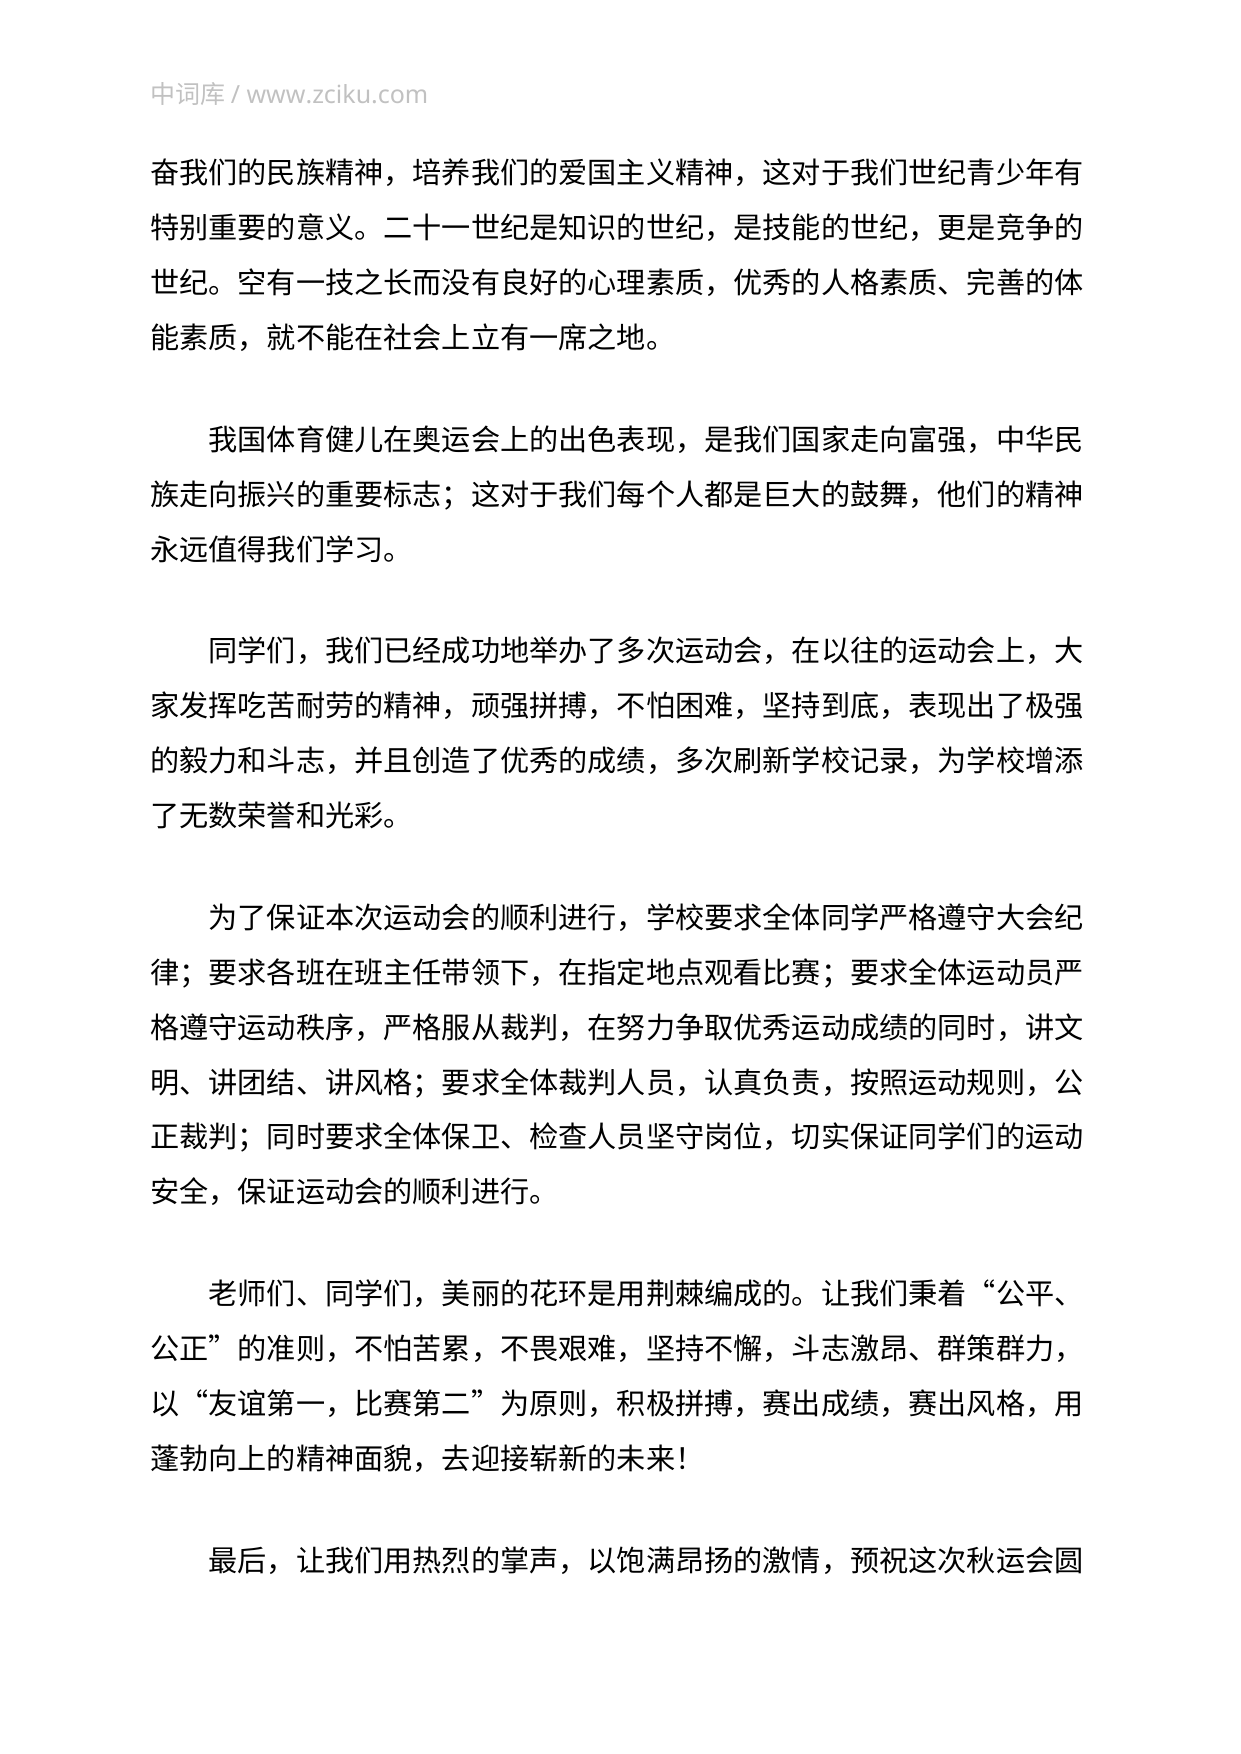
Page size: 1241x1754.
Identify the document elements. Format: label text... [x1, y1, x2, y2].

text 老师们、同学们，美丽的花环是用荆棘编成的。让我们秉着“公平、公正”的准则，不怕苦累，不畏艰难，坚持不懈，斗志激昂、群策群力，以“友谊第一，比赛第二”为原则，积极拼搏，赛出成绩，赛出风格，用蓬勃向上的精神面貌，去迎接崭新的未来！ [150, 1271, 1090, 1478]
text 为了保证本次运动会的顺利进行，学校要求全体同学严格遵守大会纪律；要求各班在班主任带领下，在指定地点观看比赛；要求全体运动员严格遵守运动秩序，严格服从裁判，在努力争取优秀运动成绩的同时，讲文明、讲团结、讲风格；要求全体裁判人员，认真负责，按照运动规则，公正裁判；同时要求全体保卫、检查人员坚守岗位，切实保证同学们的运动安全，保证运动会的顺利进行。 [150, 894, 1090, 1211]
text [150, 1537, 1090, 1579]
text 同学们，我们已经成功地举办了多次运动会，在以往的运动会上，大家发挥吃苦耐劳的精神，顽强拼搏，不怕困难，坚持到底，表现出了极强的毅力和斗志，并且创造了优秀的成绩，多次刷新学校记录，为学校增添了无数荣誉和光彩。 [150, 628, 1090, 835]
text 我国体育健儿在奥运会上的出色表现，是我们国家走向富强，中华民族走向振兴的重要标志；这对于我们每个人都是巨大的鼓舞，他们的精神永远值得我们学习。 [150, 416, 1090, 568]
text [150, 150, 1090, 357]
